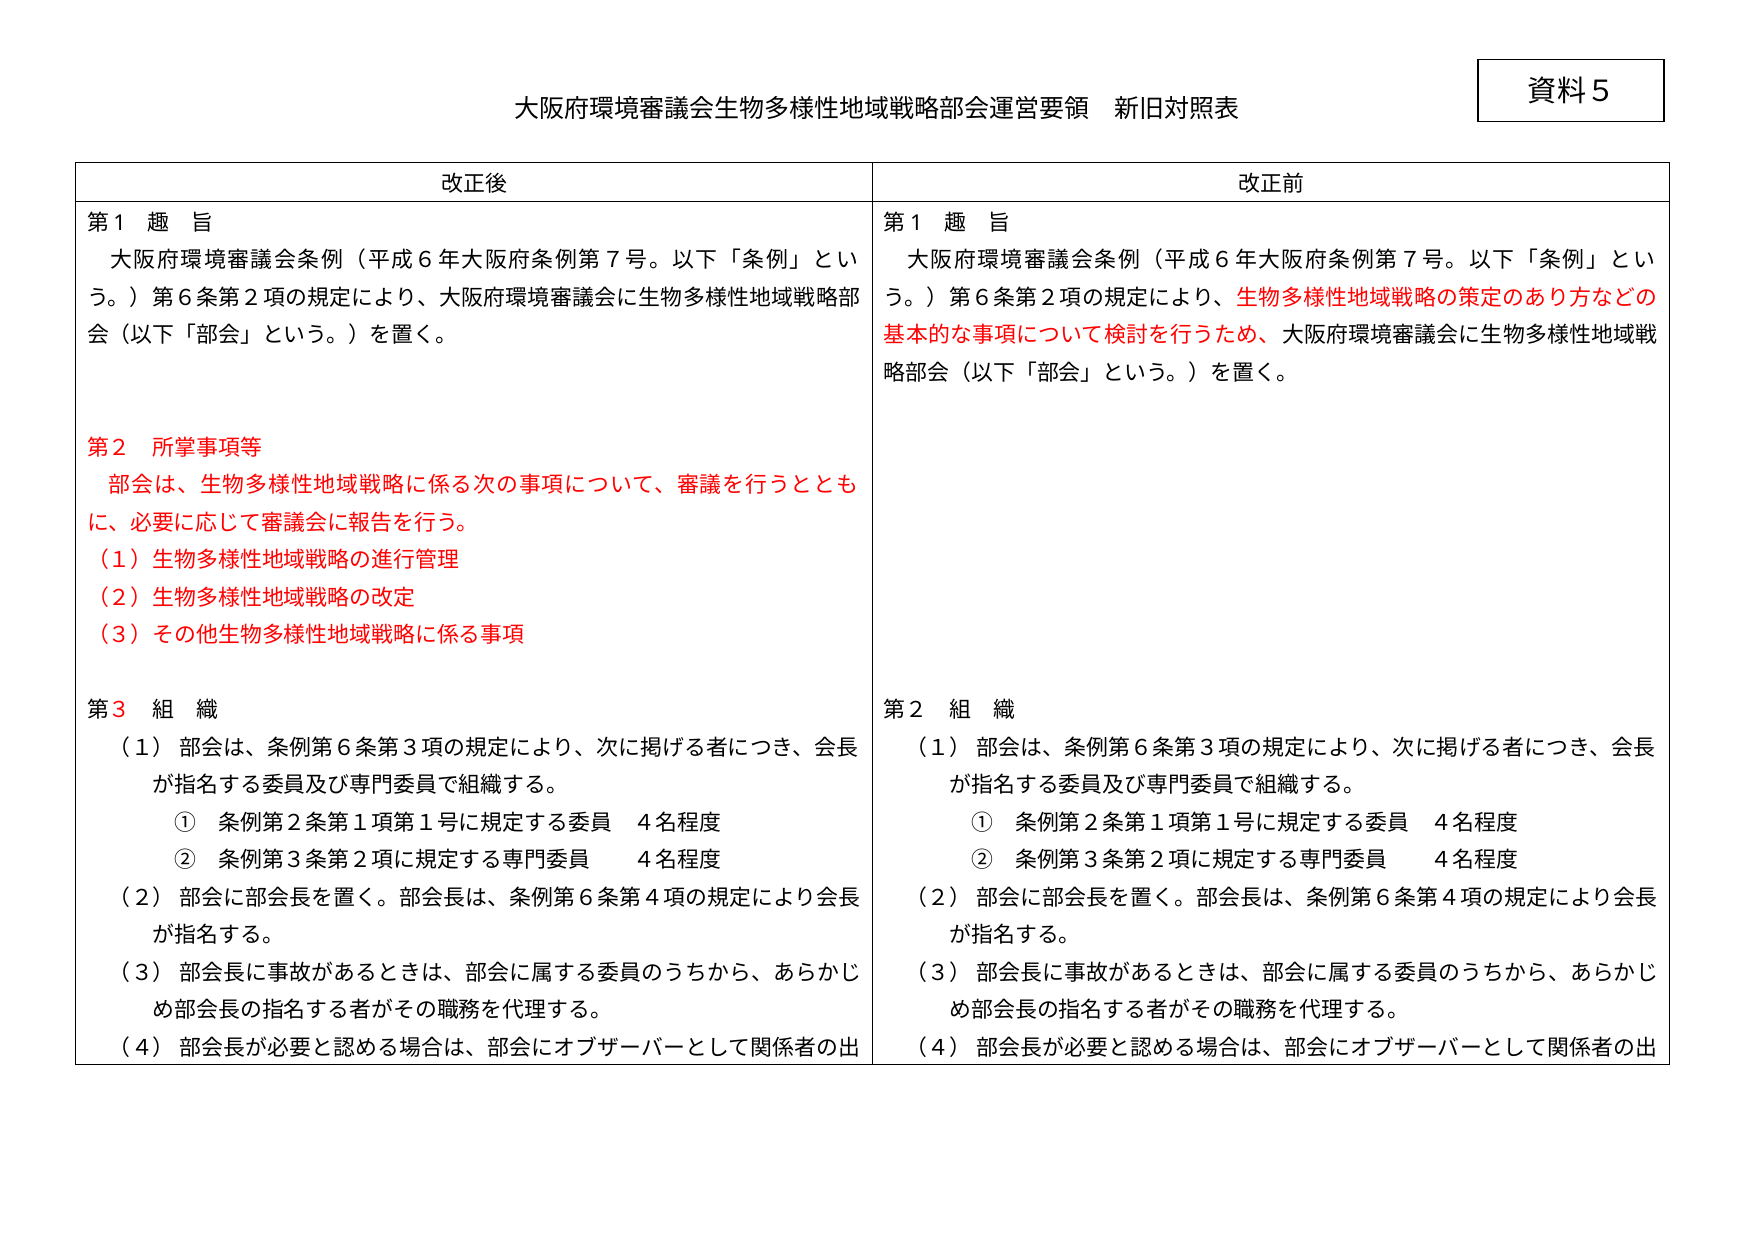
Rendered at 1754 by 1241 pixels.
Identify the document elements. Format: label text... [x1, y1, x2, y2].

table_header 改正前 [873, 163, 1669, 201]
table_header 改正後 [76, 163, 872, 201]
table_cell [76, 202, 872, 1064]
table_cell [873, 202, 1669, 1064]
